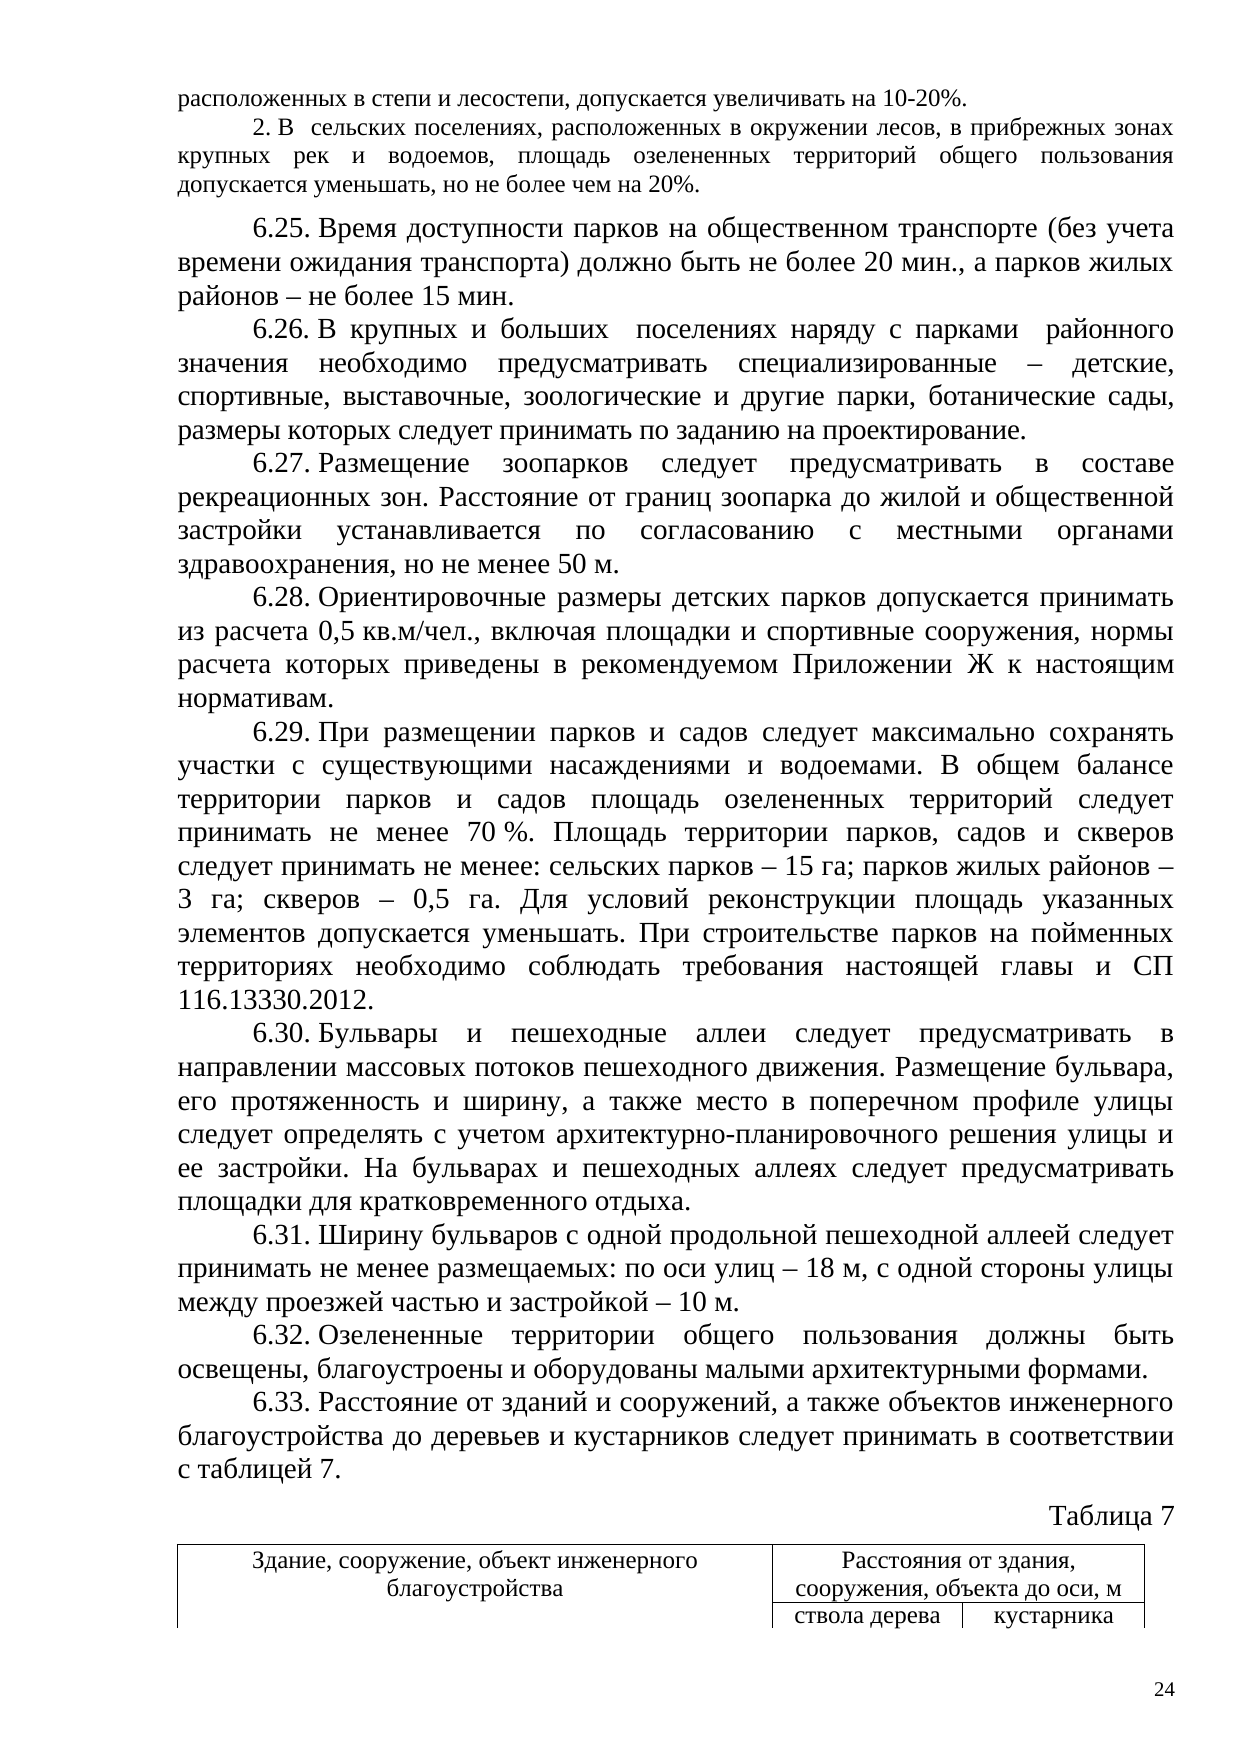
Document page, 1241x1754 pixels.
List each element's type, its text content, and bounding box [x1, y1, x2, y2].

text Таблица 7 [177, 1498, 1175, 1531]
text 6.31. Ширину бульваров с одной продольной пешеходной аллеей следует принимать не менее размещаемых: по оси улиц – 18 м, с одной стороны улицы между проезжей частью и застройкой – 10 м. [177, 1217, 1175, 1317]
text 6.26. В крупных и больших поселениях наряду с парками районного значения необходимо предусматривать специализированные – детские, спортивные, выставочные, зоологические и другие парки, ботанические сады, размеры которых следует принимать по заданию на проектирование. [177, 311, 1175, 445]
text 6.29. При размещении парков и садов следует максимально сохранять участки с существующими насаждениями и водоемами. В общем балансе территории парков и садов площадь озелененных территорий следует принимать не менее 70 %. Площадь территории парков, садов и скверов следует принимать не менее: сельских парков – 15 га; парков жилых районов – 3 га; скверов – 0,5 га. Для условий реконструкции площадь указанных элементов допускается уменьшать. При строительстве парков на пойменных территориях необходимо соблюдать требования настоящей главы и СП 116.13330.2012. [177, 714, 1175, 1016]
text 6.28. Ориентировочные размеры детских парков допускается принимать из расчета 0,5 кв.м/чел., включая площадки и спортивные сооружения, нормы расчета которых приведены в рекомендуемом Приложении Ж к настоящим нормативам. [177, 579, 1175, 714]
text 6.30. Бульвары и пешеходные аллеи следует предусматривать в направлении массовых потоков пешеходного движения. Размещение бульвара, его протяженность и ширину, а также место в поперечном профиле улицы следует определять с учетом архитектурно-планировочного решения улицы и ее застройки. На бульварах и пешеходных аллеях следует предусматривать площадки для кратковременного отдыха. [177, 1016, 1175, 1217]
text 6.27. Размещение зоопарков следует предусматривать в составе рекреационных зон. Расстояние от границ зоопарка до жилой и общественной застройки устанавливается по согласованию с местными органами здравоохранения, но не менее 50 м. [177, 445, 1175, 579]
text 2. В сельских поселениях, расположенных в окружении лесов, в прибрежных зонах крупных рек и водоемов, площадь озелененных территорий общего пользования допускается уменьшать, но не более чем на 20%. [177, 112, 1175, 198]
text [177, 83, 1175, 112]
table_header Здание, сооружение, объект инженерного благоустройства [178, 1545, 772, 1628]
table_header Расстояния от здания, сооружения, объекта до оси, м [773, 1545, 1144, 1602]
table_cell кустарника [963, 1603, 1144, 1628]
table_cell ствола дерева [773, 1603, 962, 1628]
text 6.25. Время доступности парков на общественном транспорте (без учета времени ожидания транспорта) должно быть не более 20 мин., а парков жилых районов – не более 15 мин. [177, 211, 1175, 311]
text 6.33. Расстояние от зданий и сооружений, а также объектов инженерного благоустройства до деревьев и кустарников следует принимать в соответствии с таблицей 7. [177, 1384, 1175, 1485]
text 6.32. Озелененные территории общего пользования должны быть освещены, благоустроены и оборудованы малыми архитектурными формами. [177, 1317, 1175, 1384]
